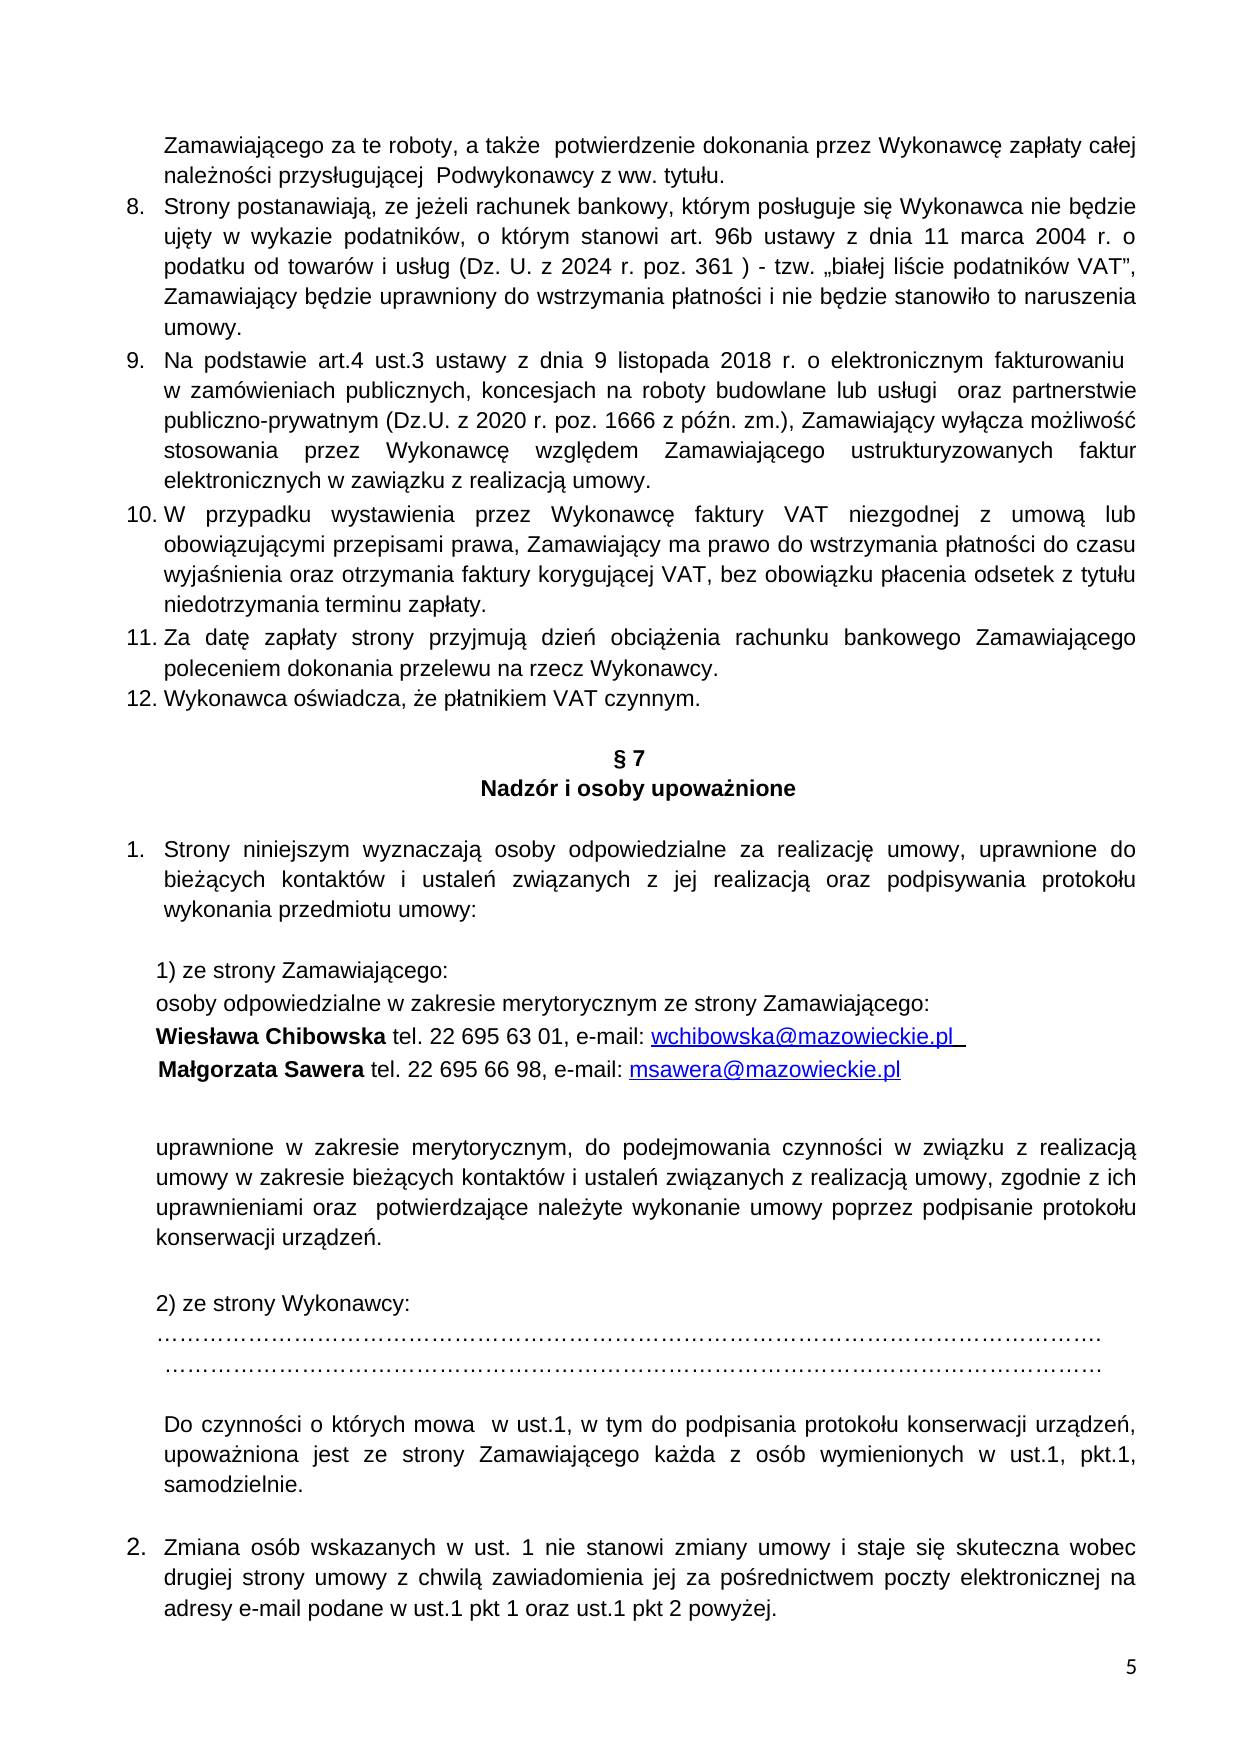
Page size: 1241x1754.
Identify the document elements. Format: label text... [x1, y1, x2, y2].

text ……………………………………………………………………………………………………………. [156, 1320, 1137, 1347]
text 2) ze strony Wykonawcy: [156, 1290, 1137, 1316]
text § 7 [126, 745, 1137, 772]
list Strony niniejszym wyznaczają osoby odpowiedzialne za realizację umowy, uprawnione do bieżących kontaktów i ustaleń związanych z jej realizacją oraz podpisywania protokołu wykonania przedmiotu umowy: [126, 836, 1137, 923]
text Nadzór i osoby upoważnione [126, 775, 1137, 802]
list Na podstawie art.4 ust.3 ustawy z dnia 9 listopada 2018 r. o elektronicznym fakturowaniu w zamówieniach publicznych, koncesjach na roboty budowlane lub usługi oraz partnerstwie publiczno-prywatnym (Dz.U. z 2020 r. poz. 1666 z późn. zm.), Zamawiający wyłącza możliwość stosowania przez Wykonawcę względem Zamawiającego ustrukturyzowanych faktur elektronicznych w zawiązku z realizacją umowy. [126, 347, 1137, 494]
list W przypadku wystawienia przez Wykonawcę faktury VAT niezgodnej z umową lub obowiązującymi przepisami prawa, Zamawiający ma prawo do wstrzymania płatności do czasu wyjaśnienia oraz otrzymania faktury korygującej VAT, bez obowiązku płacenia odsetek z tytułu niedotrzymania terminu zapłaty. [126, 501, 1137, 618]
text Do czynności o których mowa w ust.1, w tym do podpisania protokołu konserwacji urządzeń, upoważniona jest ze strony Zamawiającego każda z osób wymienionych w ust.1, pkt.1, samodzielnie. [163, 1411, 1137, 1498]
text …………………………………………………………………………………………………………… [163, 1351, 1137, 1377]
list Strony postanawiają, ze jeżeli rachunek bankowy, którym posługuje się Wykonawca nie będzie ujęty w wykazie podatników, o którym stanowi art. 96b ustawy z dnia 11 marca 2004 r. o podatku od towarów i usług (Dz. U. z 2024 r. poz. 361 ) - tzw. „białej liście podatników VAT”, Zamawiający będzie uprawniony do wstrzymania płatności i nie będzie stanowiło to naruszenia umowy. [126, 193, 1137, 340]
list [126, 132, 1137, 189]
text Małgorzata Sawera tel. 22 695 66 98, e-mail: msawera@mazowieckie.pl [126, 1056, 1137, 1082]
text Wiesława Chibowska tel. 22 695 63 01, e-mail: wchibowska@mazowieckie.pl [156, 1023, 1137, 1049]
text uprawnione w zakresie merytorycznym, do podejmowania czynności w związku z realizacją umowy w zakresie bieżących kontaktów i ustaleń związanych z realizacją umowy, zgodnie z ich uprawnieniami oraz potwierdzające należyte wykonanie umowy poprzez podpisanie protokołu konserwacji urządzeń. [156, 1133, 1137, 1250]
list Zmiana osób wskazanych w ust. 1 nie stanowi zmiany umowy i staje się skuteczna wobec drugiej strony umowy z chwilą zawiadomienia jej za pośrednictwem poczty elektronicznej na adresy e-mail podane w ust.1 pkt 1 oraz ust.1 pkt 2 powyżej. [126, 1532, 1137, 1621]
text osoby odpowiedzialne w zakresie merytorycznym ze strony Zamawiającego: [156, 990, 1137, 1016]
list Wykonawca oświadcza, że płatnikiem VAT czynnym. [126, 685, 1137, 711]
list Za datę zapłaty strony przyjmują dzień obciążenia rachunku bankowego Zamawiającego poleceniem dokonania przelewu na rzecz Wykonawcy. [126, 624, 1137, 681]
text 1) ze strony Zamawiającego: [156, 957, 1137, 983]
